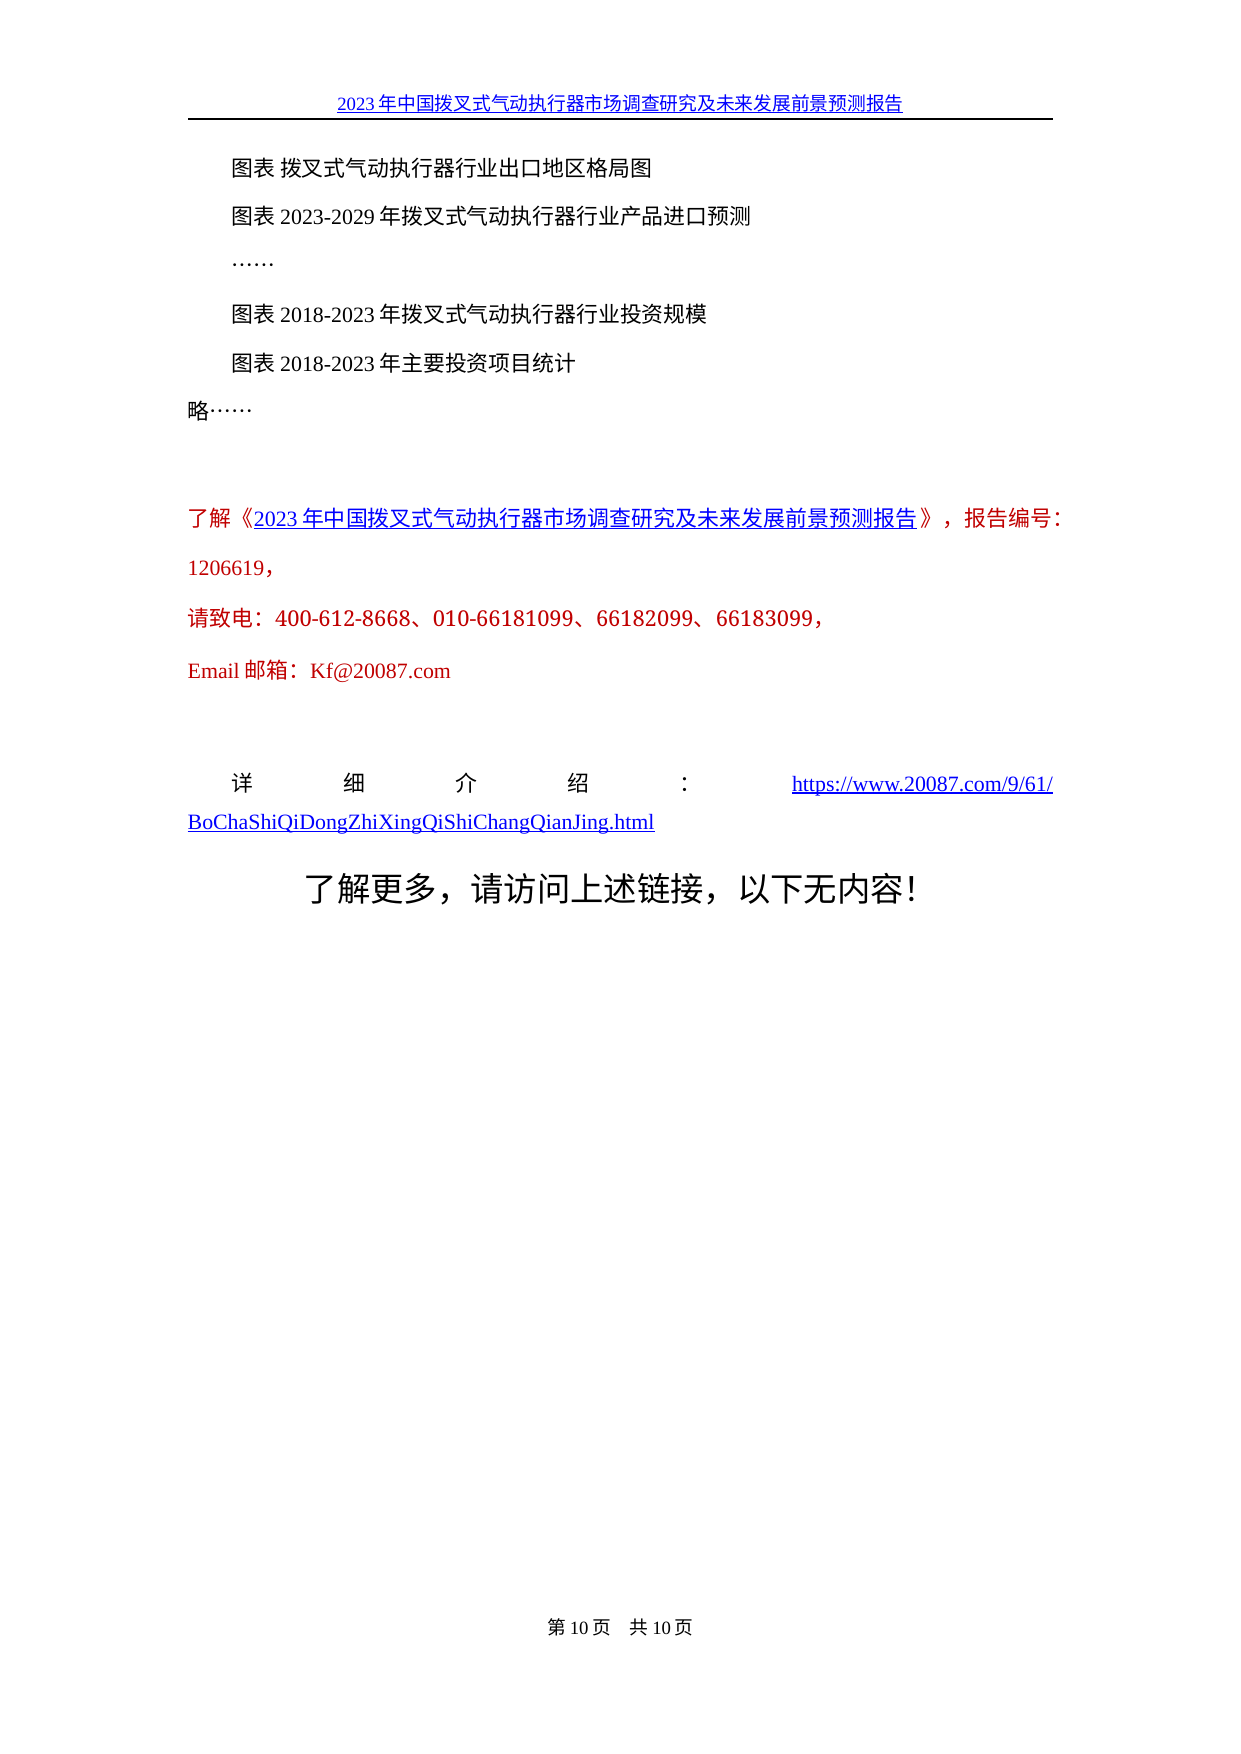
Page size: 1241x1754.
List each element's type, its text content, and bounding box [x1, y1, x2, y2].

text 请致电：400-612-8668、010-66181099、66182099、66183099， [187, 601, 1053, 633]
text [187, 150, 1053, 426]
text 了解《2023年中国拨叉式气动执行器市场调查研究及未来发展前景预测报告》，报告编号：1206619， [187, 500, 1053, 582]
title 了解更多，请访问上述链接，以下无内容！ [187, 854, 1053, 919]
text Email邮箱：Kf@20087.com [187, 652, 1053, 685]
text 详细介绍：https://www.20087.com/9/61/BoChaShiQiDongZhiXingQiShiChangQianJing.html [187, 765, 1053, 838]
